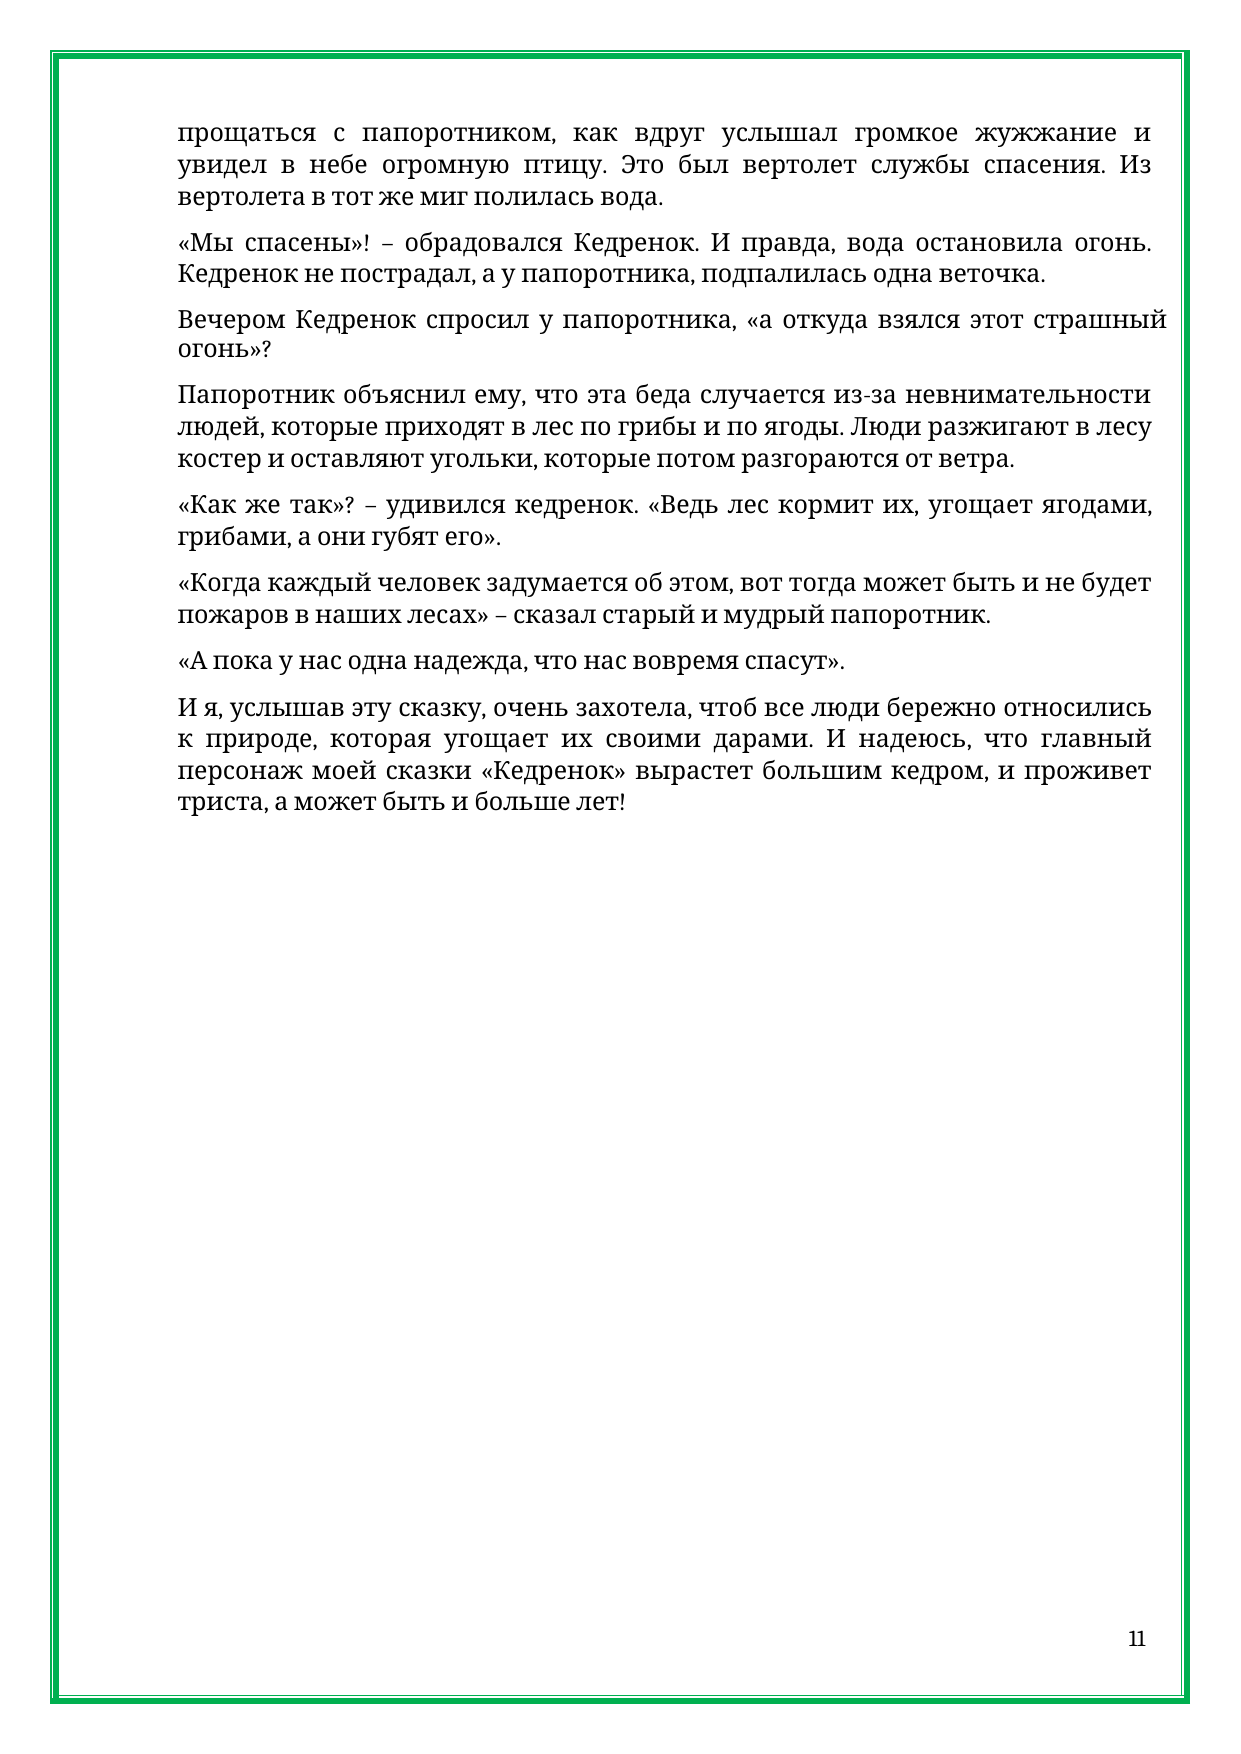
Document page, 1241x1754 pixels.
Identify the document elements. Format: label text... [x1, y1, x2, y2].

text «Как же так»? – удивился кедренок. «Ведь лес кормит их, угощает ягодами, грибами, а они губят его». [177, 491, 1152, 552]
text «Мы спасены»! – обрадовался Кедренок. И правда, вода остановила огонь. Кедренок не пострадал, а у папоротника, подпалилась одна веточка. [177, 228, 1152, 289]
text Вечером Кедренок спросил у папоротника, «а откуда взялся этот страшный огонь»? [177, 306, 1167, 364]
text прощаться с папоротником, как вдруг услышал громкое жужжание и увидел в небе огромную птицу. Это был вертолет службы спасения. Из вертолета в тот же миг полилась вода. [177, 119, 1152, 211]
text Папоротник объяснил ему, что эта беда случается из-за невнимательности людей, которые приходят в лес по грибы и по ягоды. Люди разжигают в лесу костер и оставляют угольки, которые потом разгораются от ветра. [177, 381, 1152, 473]
text «А пока у нас одна надежда, что нас вовремя спасут». [177, 647, 1167, 676]
text И я, услышав эту сказку, очень захотела, чтоб все люди бережно относились к природе, которая угощает их своими дарами. И надеюсь, что главный персонаж моей сказки «Кедренок» вырастет большим кедром, и проживет триста, а может быть и больше лет! [177, 694, 1152, 817]
text «Когда каждый человек задумается об этом, вот тогда может быть и не будет пожаров в наших лесах» – сказал старый и мудрый папоротник. [177, 569, 1152, 630]
